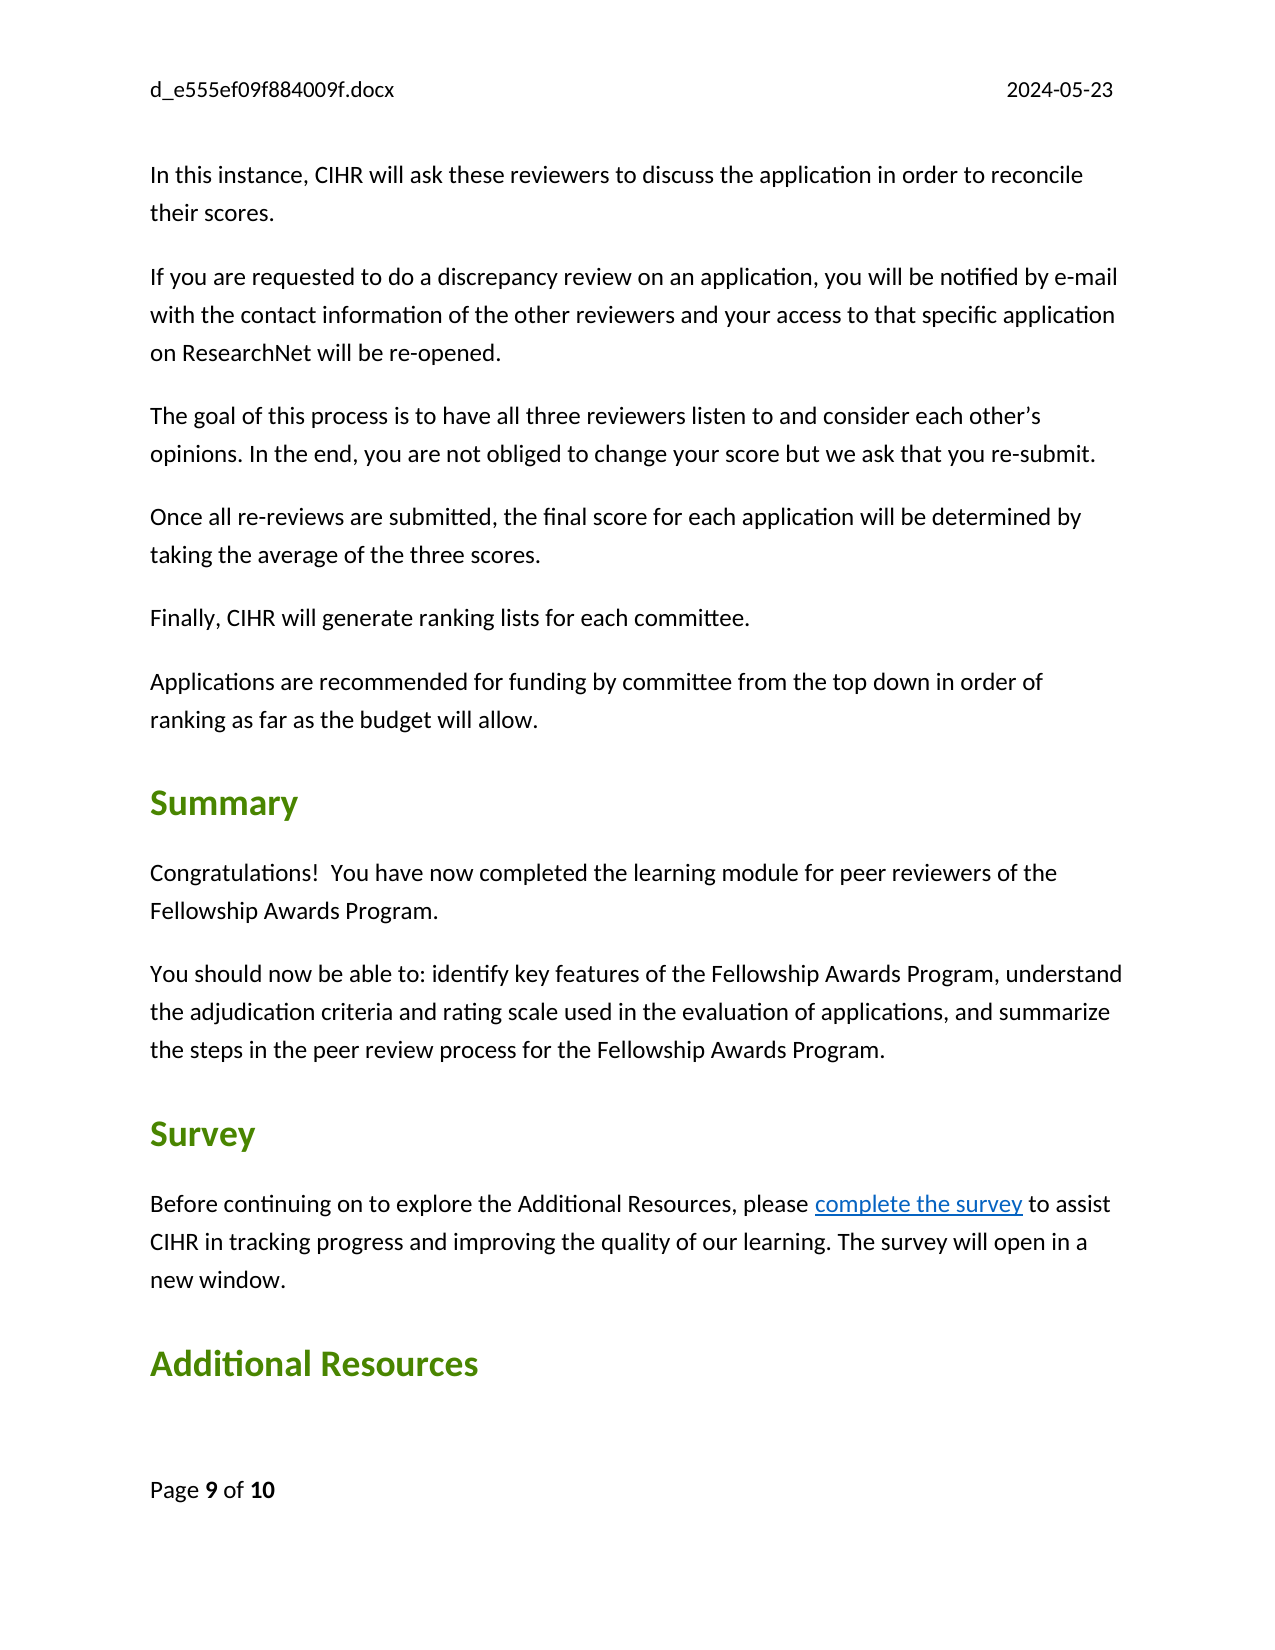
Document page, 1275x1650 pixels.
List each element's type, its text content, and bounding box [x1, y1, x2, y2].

text Before continuing on to explore the Additional Resources, please complete the survey to assist CIHR in tracking progress and improving the quality of our learning. The survey will open in a new window. [150, 1188, 1125, 1295]
text Once all re-reviews are submitted, the final score for each application will be determined by taking the average of the three scores. [150, 501, 1125, 570]
text Applications are recommended for funding by committee from the top down in order of ranking as far as the budget will allow. [150, 666, 1125, 734]
subtitle Survey [150, 1110, 1125, 1156]
text If you are requested to do a discrepancy review on an application, you will be notified by e-mail with the contact information of the other reviewers and your access to that specific application on ResearchNet will be re-opened. [150, 261, 1125, 367]
text The goal of this process is to have all three reviewers listen to and consider each other’s opinions. In the end, you are not obliged to change your score but we ask that you re-submit. [150, 400, 1125, 469]
text In this instance, CIHR will ask these reviewers to discuss the application in order to reconcile their scores. [150, 159, 1125, 228]
text You should now be able to: identify key features of the Fellowship Awards Program, understand the adjudication criteria and rating scale used in the evaluation of applications, and summarize the steps in the peer review process for the Fellowship Awards Program. [150, 958, 1125, 1065]
subtitle Summary [150, 779, 1125, 825]
subtitle Additional Resources [150, 1340, 1125, 1386]
text Finally, CIHR will generate ranking lists for each committee. [150, 602, 1125, 633]
text Congratulations! You have now completed the learning module for peer reviewers of the Fellowship Awards Program. [150, 857, 1125, 926]
